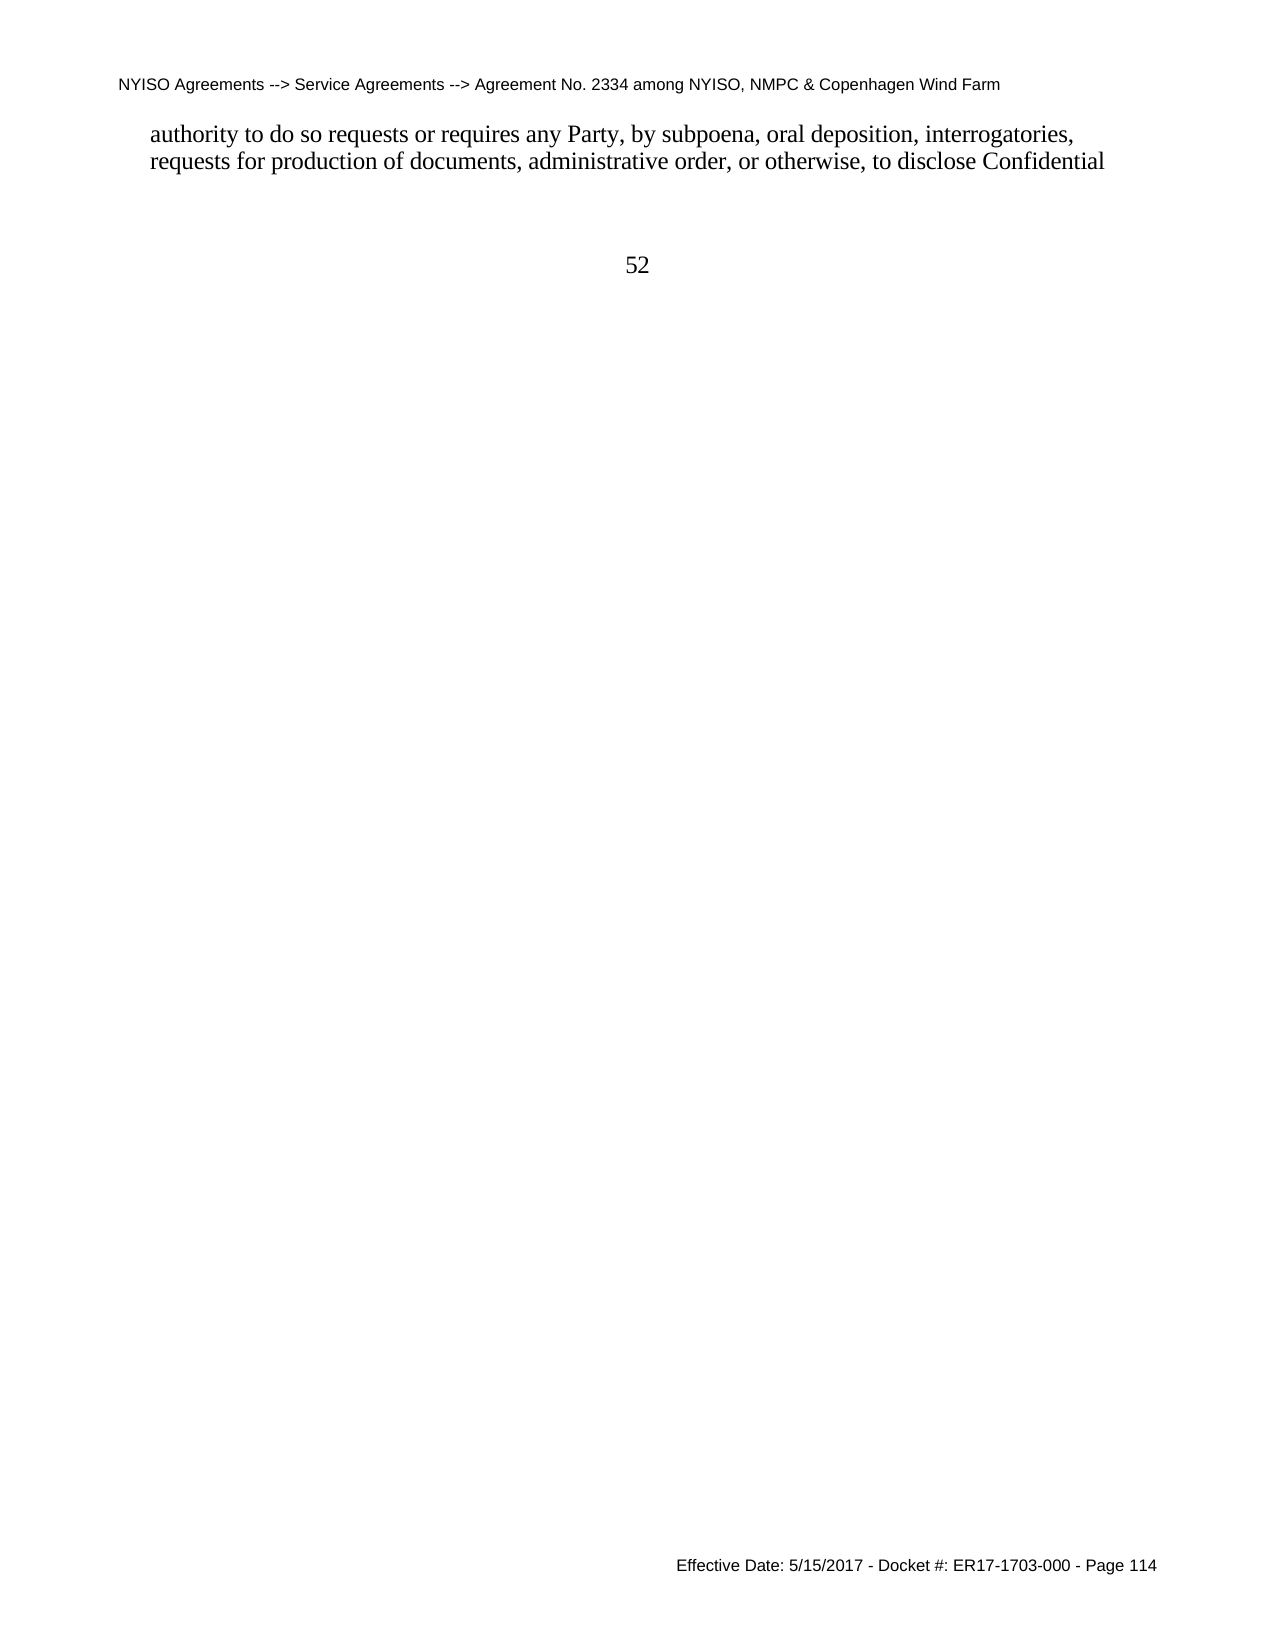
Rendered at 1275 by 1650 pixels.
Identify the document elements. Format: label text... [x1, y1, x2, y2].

text requests for production of documents, administrative order, or otherwise, to disclose Confidential [150, 148, 1275, 175]
text 52 [625, 251, 1275, 279]
text authority to do so requests or requires any Party, by subpoena, oral deposition, interrogatories, [150, 119, 1275, 148]
